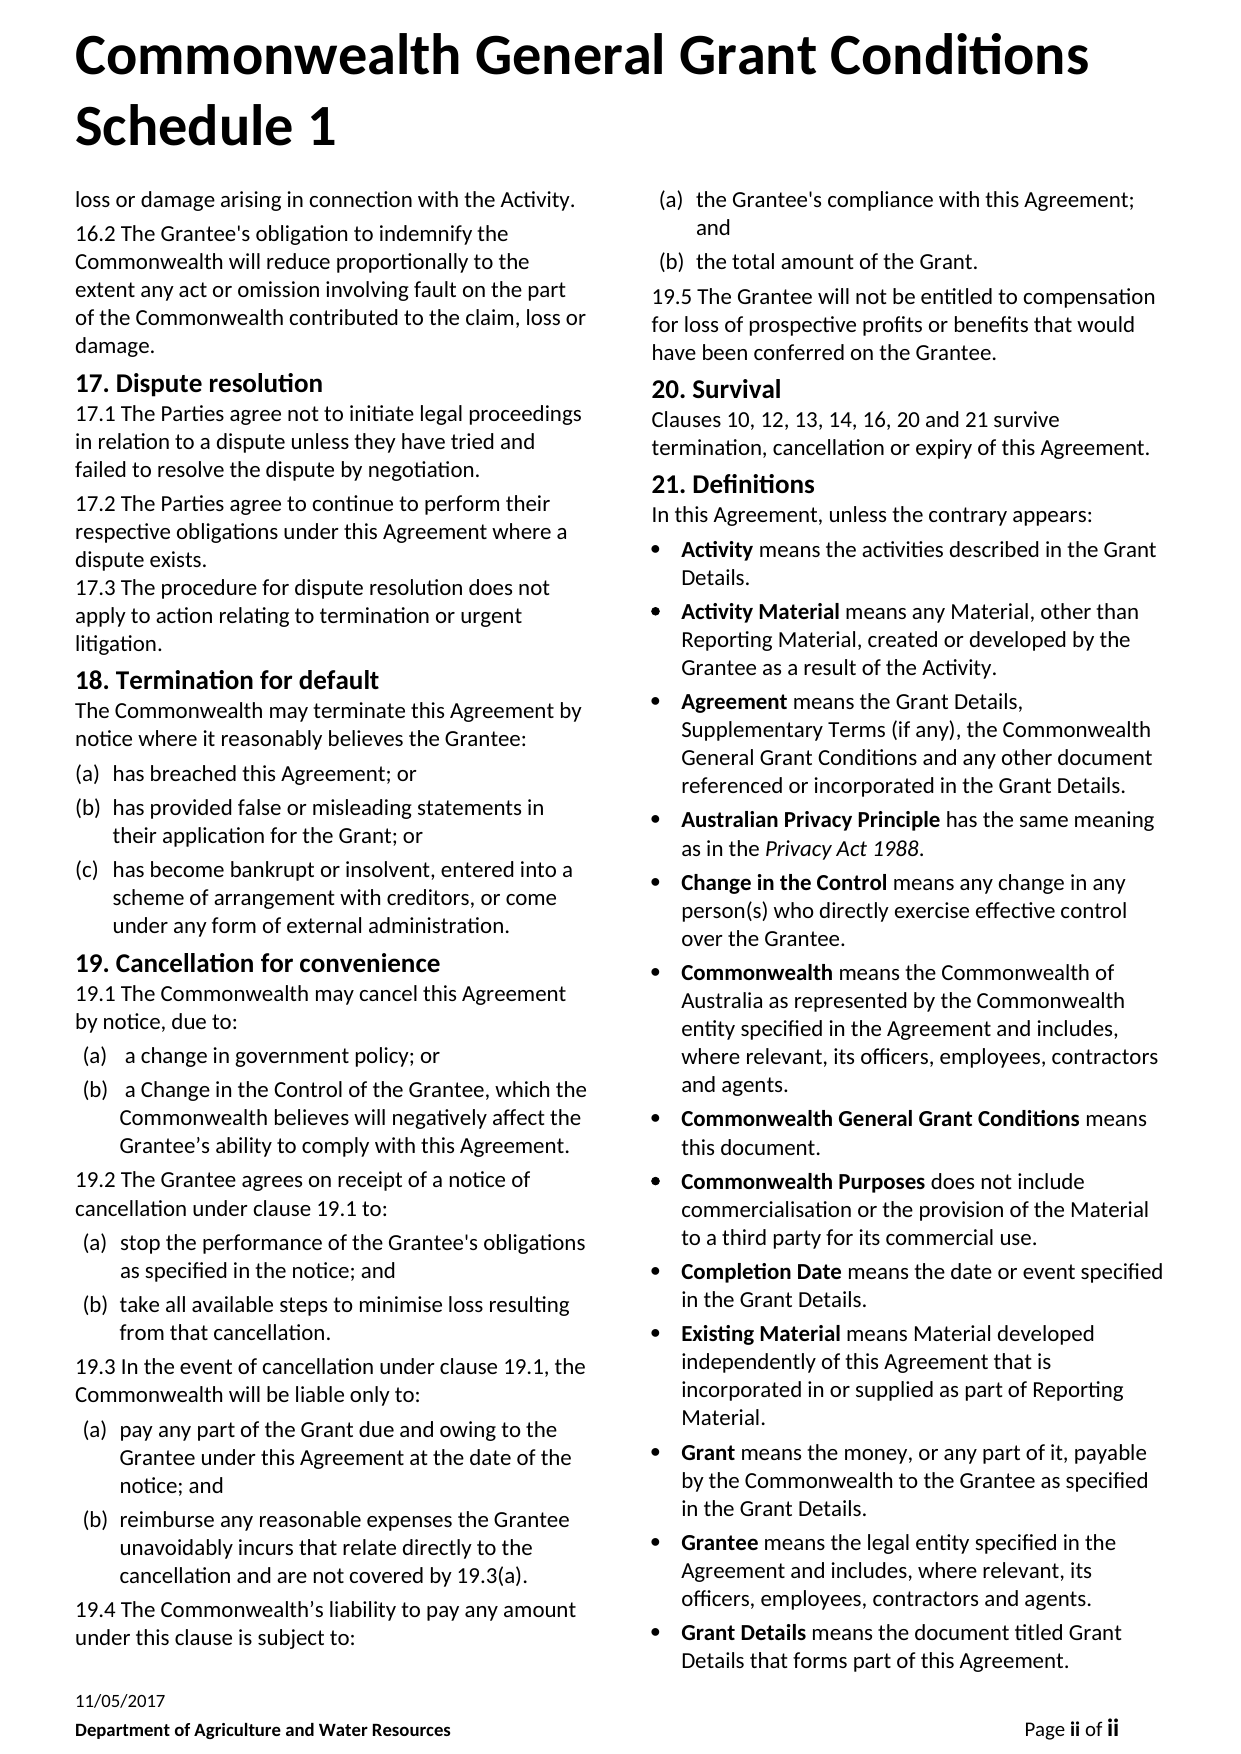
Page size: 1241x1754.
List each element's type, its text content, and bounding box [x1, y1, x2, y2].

text 19.1 The Commonwealth may cancel this Agreement by notice, due to: [75, 979, 589, 1035]
text 16.2 The Grantee's obligation to indemnify the Commonwealth will reduce proportionally to the extent any act or omission involving fault on the part of the Commonwealth contributed to the claim, loss or damage. [75, 219, 589, 359]
text Clauses 10, 12, 13, 14, 16, 20 and 21 survive termination, cancellation or expiry of this Agreement. [651, 405, 1165, 461]
text 17.2 The Parties agree to continue to perform their respective obligations under this Agreement where a dispute exists. [75, 489, 589, 573]
text 18. Termination for default [75, 663, 589, 697]
list Commonwealth General Grant Conditions means this document. [651, 1104, 1165, 1161]
text The Commonwealth may terminate this Agreement by notice where it reasonably believes the Grantee: [75, 697, 589, 753]
text 21. Definitions [651, 467, 1165, 500]
text 20. Survival [651, 372, 1165, 405]
text 19. Cancellation for convenience [75, 946, 589, 979]
list has become bankrupt or insolvent, entered into a scheme of arrangement with creditors, or come under any form of external administration. [75, 855, 589, 939]
text 19.2 The Grantee agrees on receipt of a notice of cancellation under clause 19.1 to: [75, 1166, 589, 1222]
text 19.5 The Grantee will not be entitled to compensation for loss of prospective profits or benefits that would have been conferred on the Grantee. [651, 282, 1165, 366]
text In this Agreement, unless the contrary appears: [651, 500, 1165, 528]
list stop the performance of the Grantee's obligations as specified in the notice; and [82, 1228, 589, 1284]
list Agreement means the Grant Details, Supplementary Terms (if any), the Commonwealth General Grant Conditions and any other document referenced or incorporated in the Grant Details. [651, 687, 1165, 799]
list Grant Details means the document titled Grant Details that forms part of this Agreement. [651, 1618, 1165, 1674]
text 17.1 The Parties agree not to initiate legal proceedings in relation to a dispute unless they have tried and failed to resolve the dispute by negotiation. [75, 399, 589, 483]
list Commonwealth means the Commonwealth of Australia as represented by the Commonwealth entity specified in the Agreement and includes, where relevant, its officers, employees, contractors and agents. [651, 958, 1165, 1098]
list Grant means the money, or any part of it, payable by the Commonwealth to the Grantee as specified in the Grant Details. [651, 1438, 1165, 1522]
list a Change in the Control of the Grantee, which the Commonwealth believes will negatively affect the Grantee’s ability to comply with this Agreement. [82, 1075, 589, 1159]
list Change in the Control means any change in any person(s) who directly exercise effective control over the Grantee. [651, 868, 1165, 952]
list Existing Material means Material developed independently of this Agreement that is incorporated in or supplied as part of Reporting Material. [651, 1319, 1165, 1432]
list Completion Date means the date or event specified in the Grant Details. [651, 1257, 1165, 1313]
list Commonwealth Purposes does not include commercialisation or the provision of the Material to a third party for its commercial use. [651, 1167, 1165, 1251]
list has provided false or misleading statements in their application for the Grant; or [75, 793, 589, 849]
list the total amount of the Grant. [658, 247, 1165, 276]
text 17. Dispute resolution [75, 366, 589, 399]
text 19.3 In the event of cancellation under clause 19.1, the Commonwealth will be liable only to: [75, 1352, 589, 1408]
list Grantee means the legal entity specified in the Agreement and includes, where relevant, its officers, employees, contractors and agents. [651, 1528, 1165, 1612]
list a change in government policy; or [82, 1041, 589, 1069]
list take all available steps to minimise loss resulting from that cancellation. [82, 1290, 589, 1346]
list the Grantee's compliance with this Agreement; and [658, 185, 1165, 241]
list has breached this Agreement; or [75, 759, 589, 787]
list reimburse any reasonable expenses the Grantee unavoidably incurs that relate directly to the cancellation and are not covered by 19.3(a). [82, 1505, 589, 1589]
list pay any part of the Grant due and owing to the Grantee under this Agreement at the date of the notice; and [82, 1415, 589, 1499]
text 19.4 The Commonwealth’s liability to pay any amount under this clause is subject to: [75, 1595, 589, 1651]
list Activity means the activities described in the Grant Details. [651, 535, 1165, 591]
text 17.3 The procedure for dispute resolution does not apply to action relating to termination or urgent litigation. [75, 573, 589, 657]
list Activity Material means any Material, other than Reporting Material, created or developed by the Grantee as a result of the Activity. [651, 597, 1165, 681]
list Australian Privacy Principle has the same meaning as in the Privacy Act 1988. [651, 806, 1165, 862]
